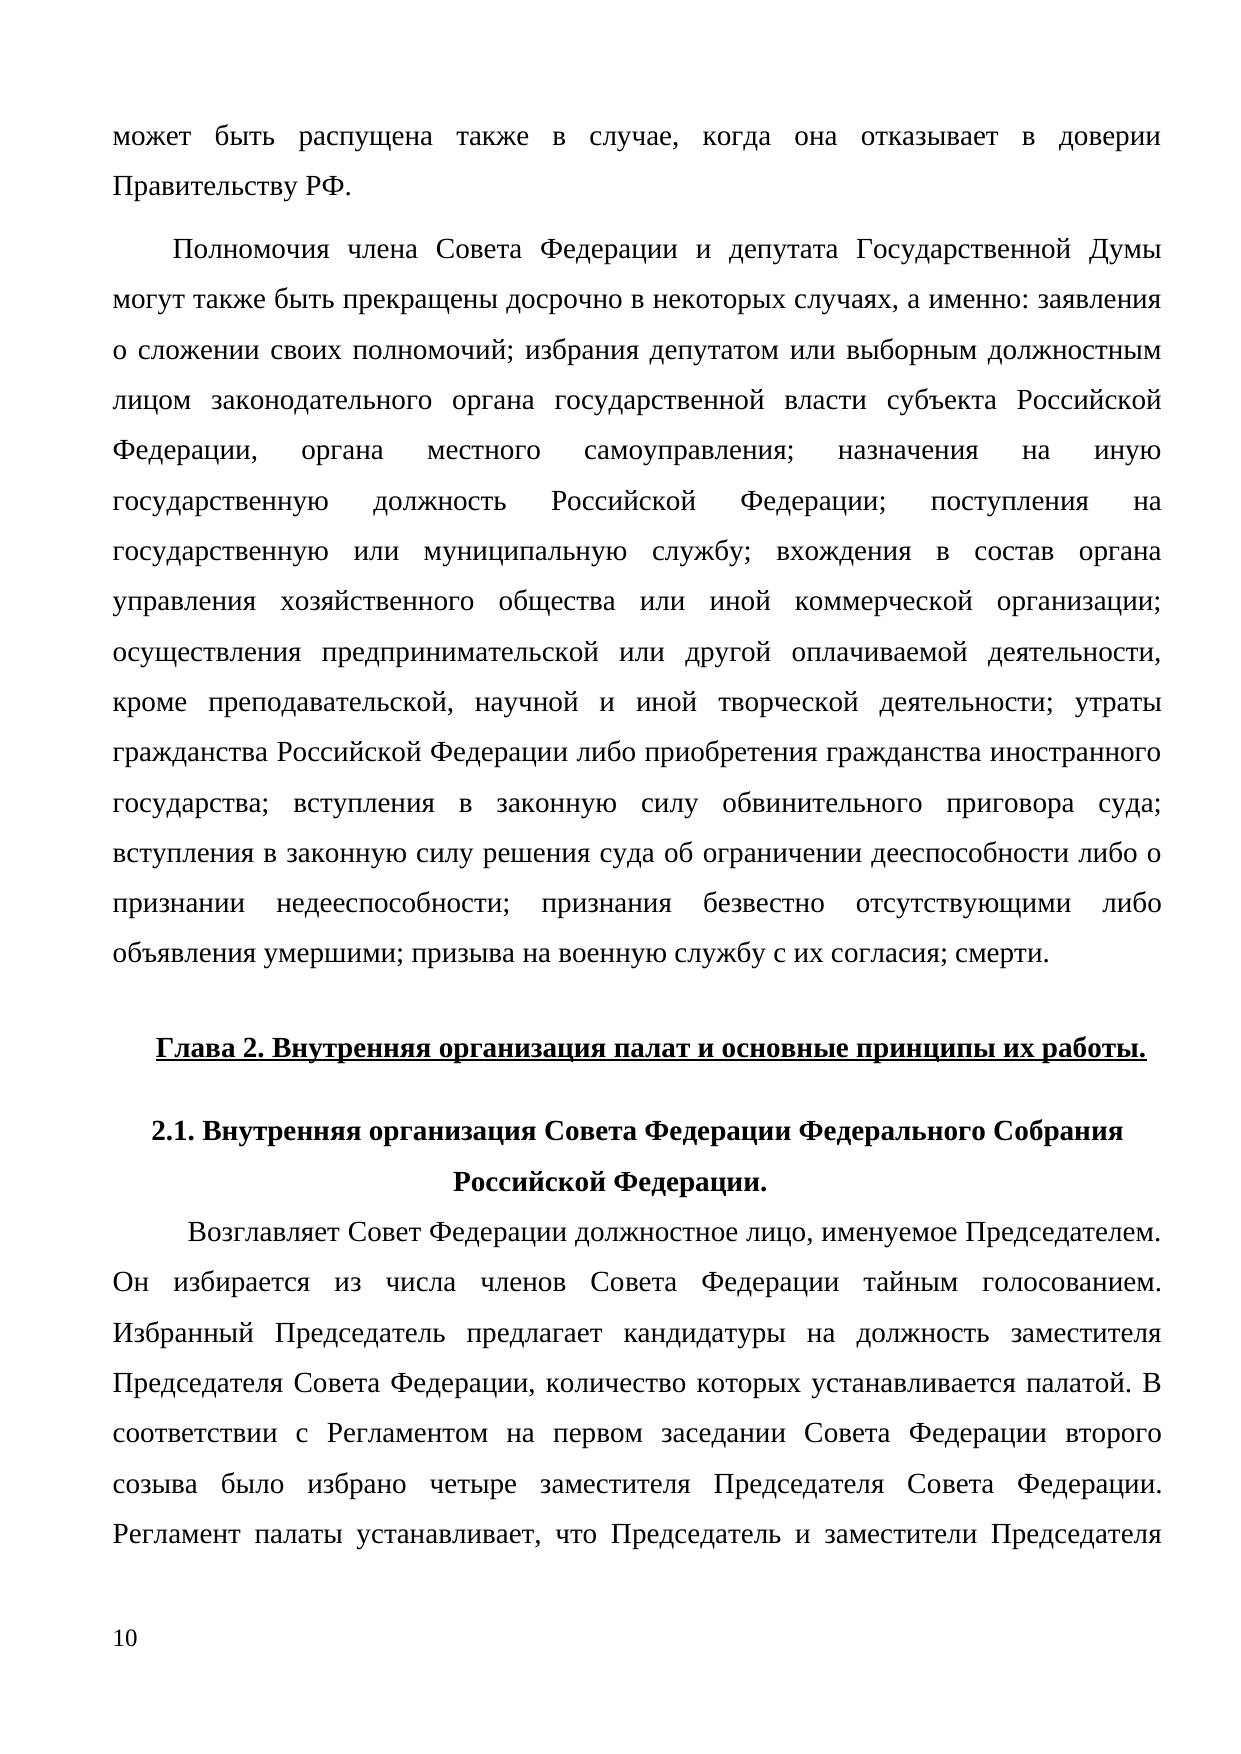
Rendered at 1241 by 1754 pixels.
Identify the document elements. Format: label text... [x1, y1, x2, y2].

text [112, 1214, 1162, 1549]
text Глава 2. Внутренняя организация палат и основные принципы их работы. [112, 1030, 1162, 1064]
text Полномочия члена Совета Федерации и депутата Государственной Думы могут также быть прекращены досрочно в некоторых случаях, а именно: заявления о сложении своих полномочий; избрания депутатом или выборным должностным лицом законодательного органа государственной власти субъекта Российской Федерации, органа местного самоуправления; назначения на иную государственную должность Российской Федерации; поступления на государственную или муниципальную службу; вхождения в состав органа управления хозяйственного общества или иной коммерческой организации; осуществления предпринимательской или другой оплачиваемой деятельности, кроме преподавательской, научной и иной творческой деятельности; утраты гражданства Российской Федерации либо приобретения гражданства иностранного государства; вступления в законную силу обвинительного приговора суда; вступления в законную силу решения суда об ограничении дееспособности либо о признании недееспособности; признания безвестно отсутствующими либо объявления умершими; призыва на военную службу с их согласия; смерти. [112, 231, 1162, 969]
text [112, 118, 1162, 202]
text 2.1. Внутренняя организация Совета Федерации Федерального Собрания Российской Федерации. [112, 1113, 1162, 1197]
